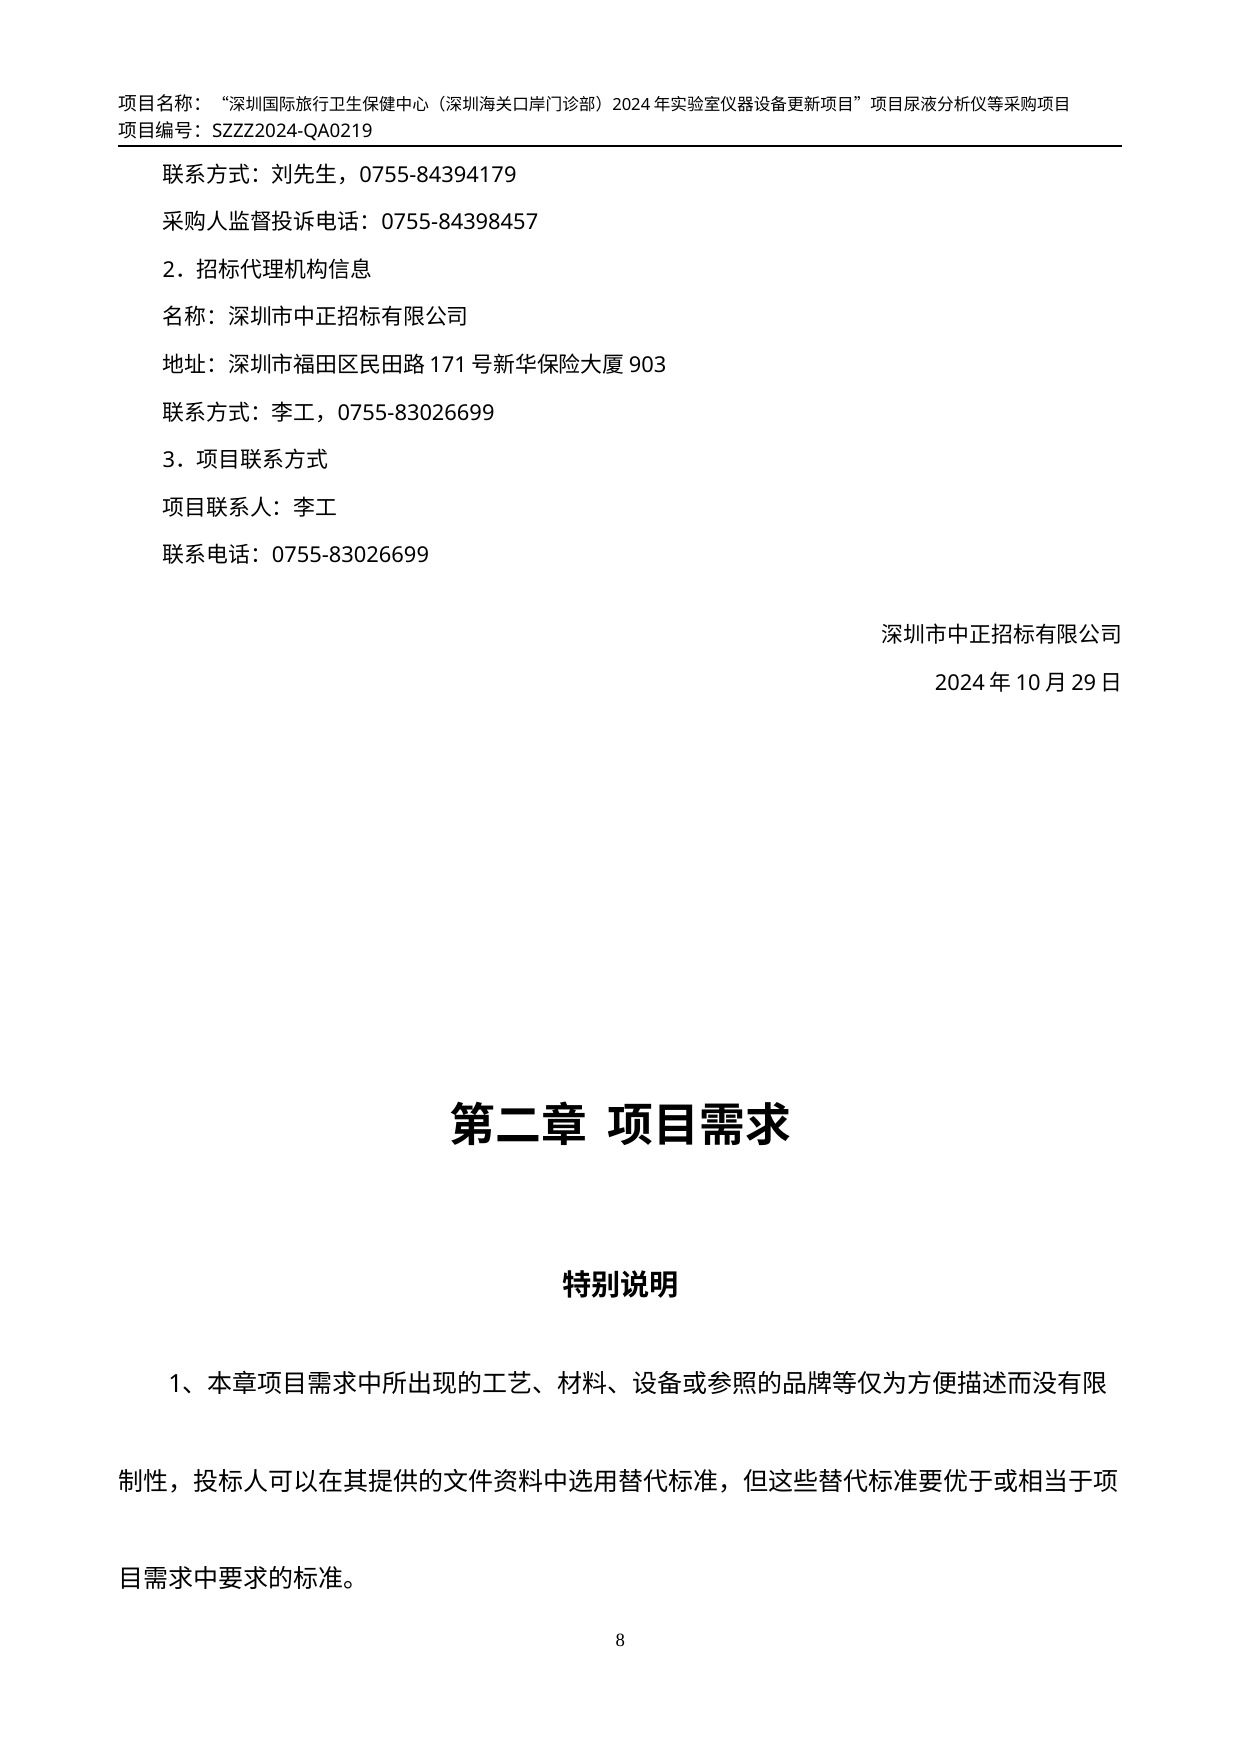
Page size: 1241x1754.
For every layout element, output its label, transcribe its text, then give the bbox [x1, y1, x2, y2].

text 联系方式：刘先生，0755-84394179 [156, 157, 1122, 188]
text 2．招标代理机构信息 [156, 252, 1122, 283]
text 项目联系人：李工 [156, 490, 1122, 521]
text 特别说明 [118, 1251, 1122, 1316]
text 名称：深圳市中正招标有限公司 [156, 299, 1122, 331]
text 联系电话：0755-83026699 [156, 537, 1122, 569]
text 3．项目联系方式 [156, 442, 1122, 474]
text 2024年10月29日 [693, 665, 1122, 697]
text 深圳市中正招标有限公司 [693, 617, 1122, 649]
text 地址：深圳市福田区民田路171号新华保险大厦903 [156, 347, 1122, 379]
text 联系方式：李工，0755-83026699 [156, 394, 1122, 426]
text 采购人监督投诉电话：0755-84398457 [156, 204, 1122, 236]
text 1、本章项目需求中所出现的工艺、材料、设备或参照的品牌等仅为方便描述而没有限制性，投标人可以在其提供的文件资料中选用替代标准，但这些替代标准要优于或相当于项目需求中要求的标准。 [118, 1349, 1122, 1609]
subtitle 第二章 项目需求 [118, 1073, 1122, 1171]
